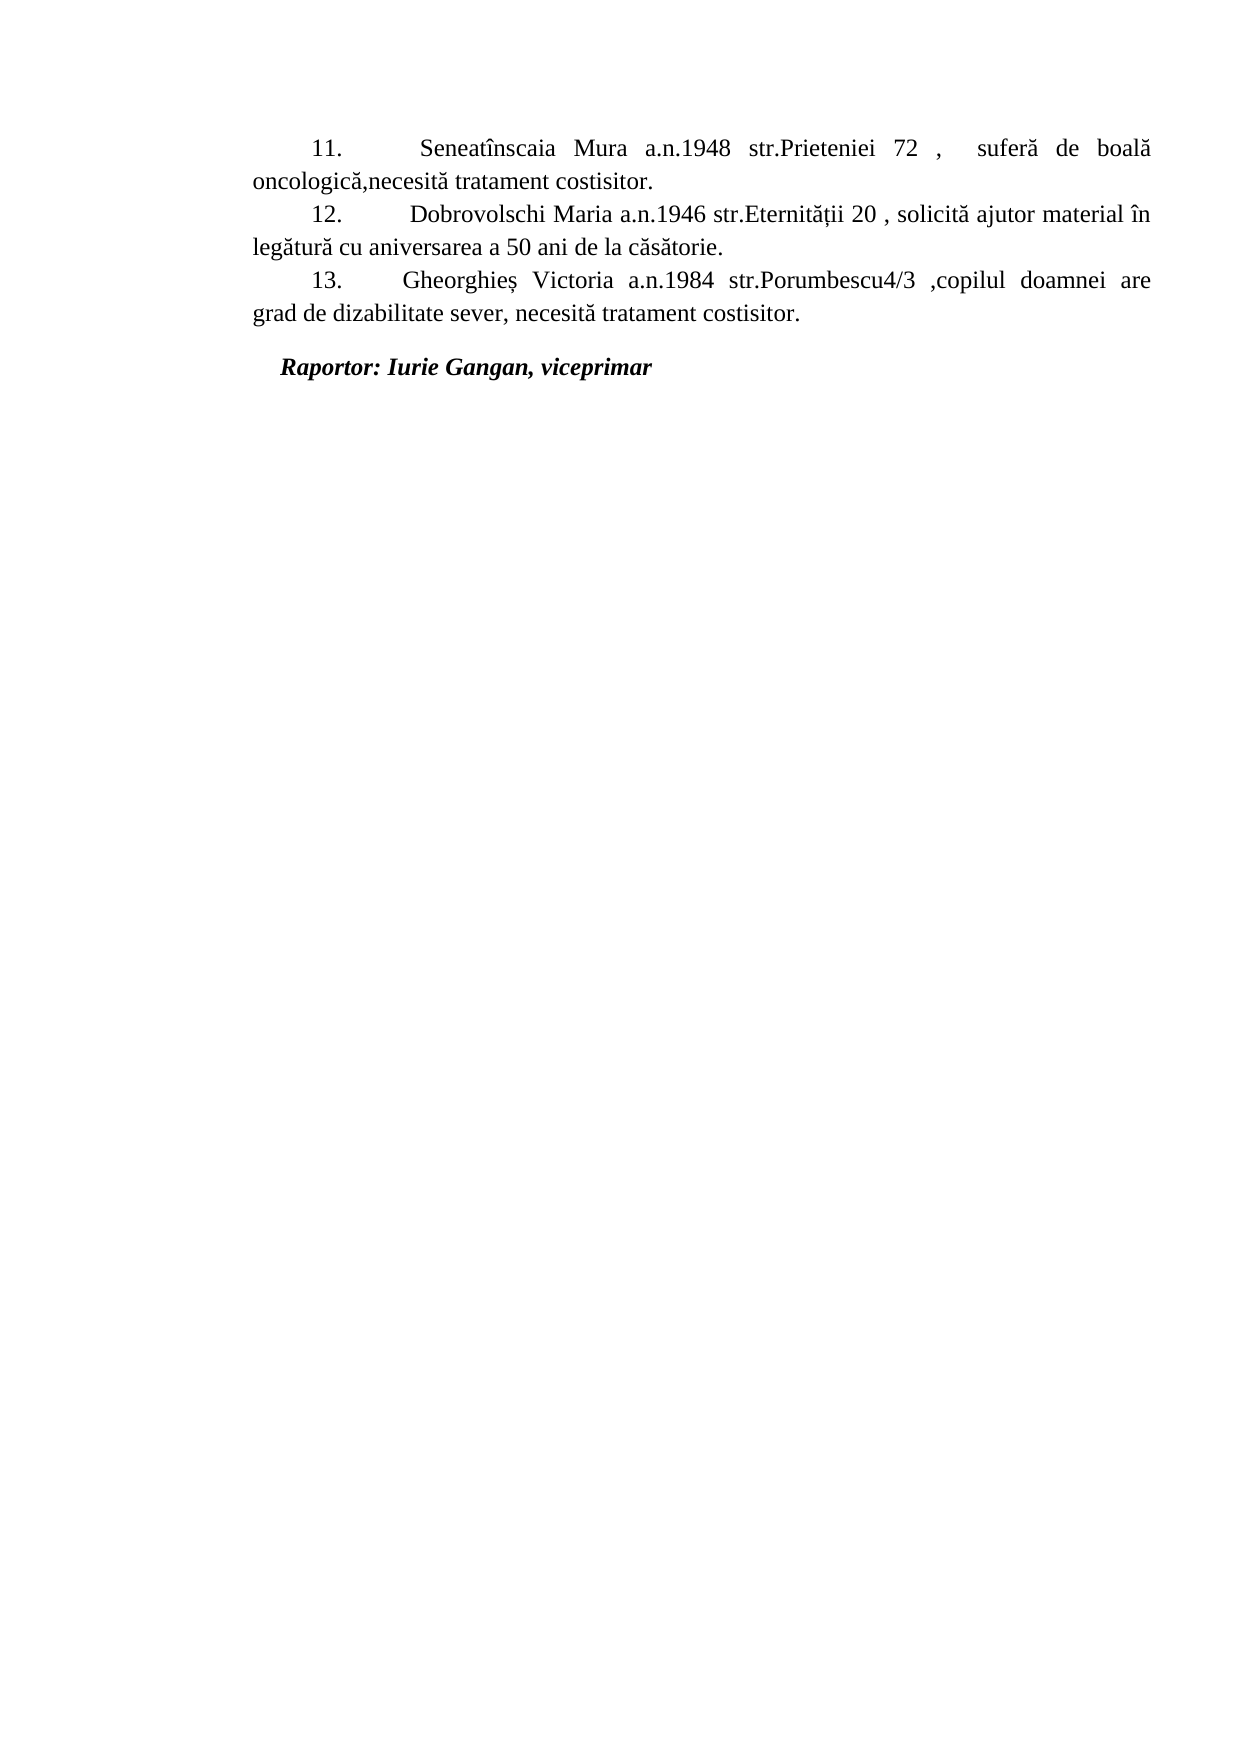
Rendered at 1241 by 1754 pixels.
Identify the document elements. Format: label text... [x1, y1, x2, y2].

list Gheorghieș Victoria a.n.1984 str.Porumbescu4/3 ,copilul doamnei are grad de dizabilitate sever, necesită tratament costisitor. [252, 265, 1152, 327]
list Dobrovolschi Maria a.n.1946 str.Eternității 20 , solicită ajutor material în legătură cu aniversarea a 50 ani de la căsătorie. [252, 199, 1152, 261]
list Seneatînscaia Mura a.n.1948 str.Prieteniei 72 , suferă de boală oncologică,necesită tratament costisitor. [252, 133, 1152, 195]
text Raportor: Iurie Gangan, viceprimar [215, 352, 1152, 381]
